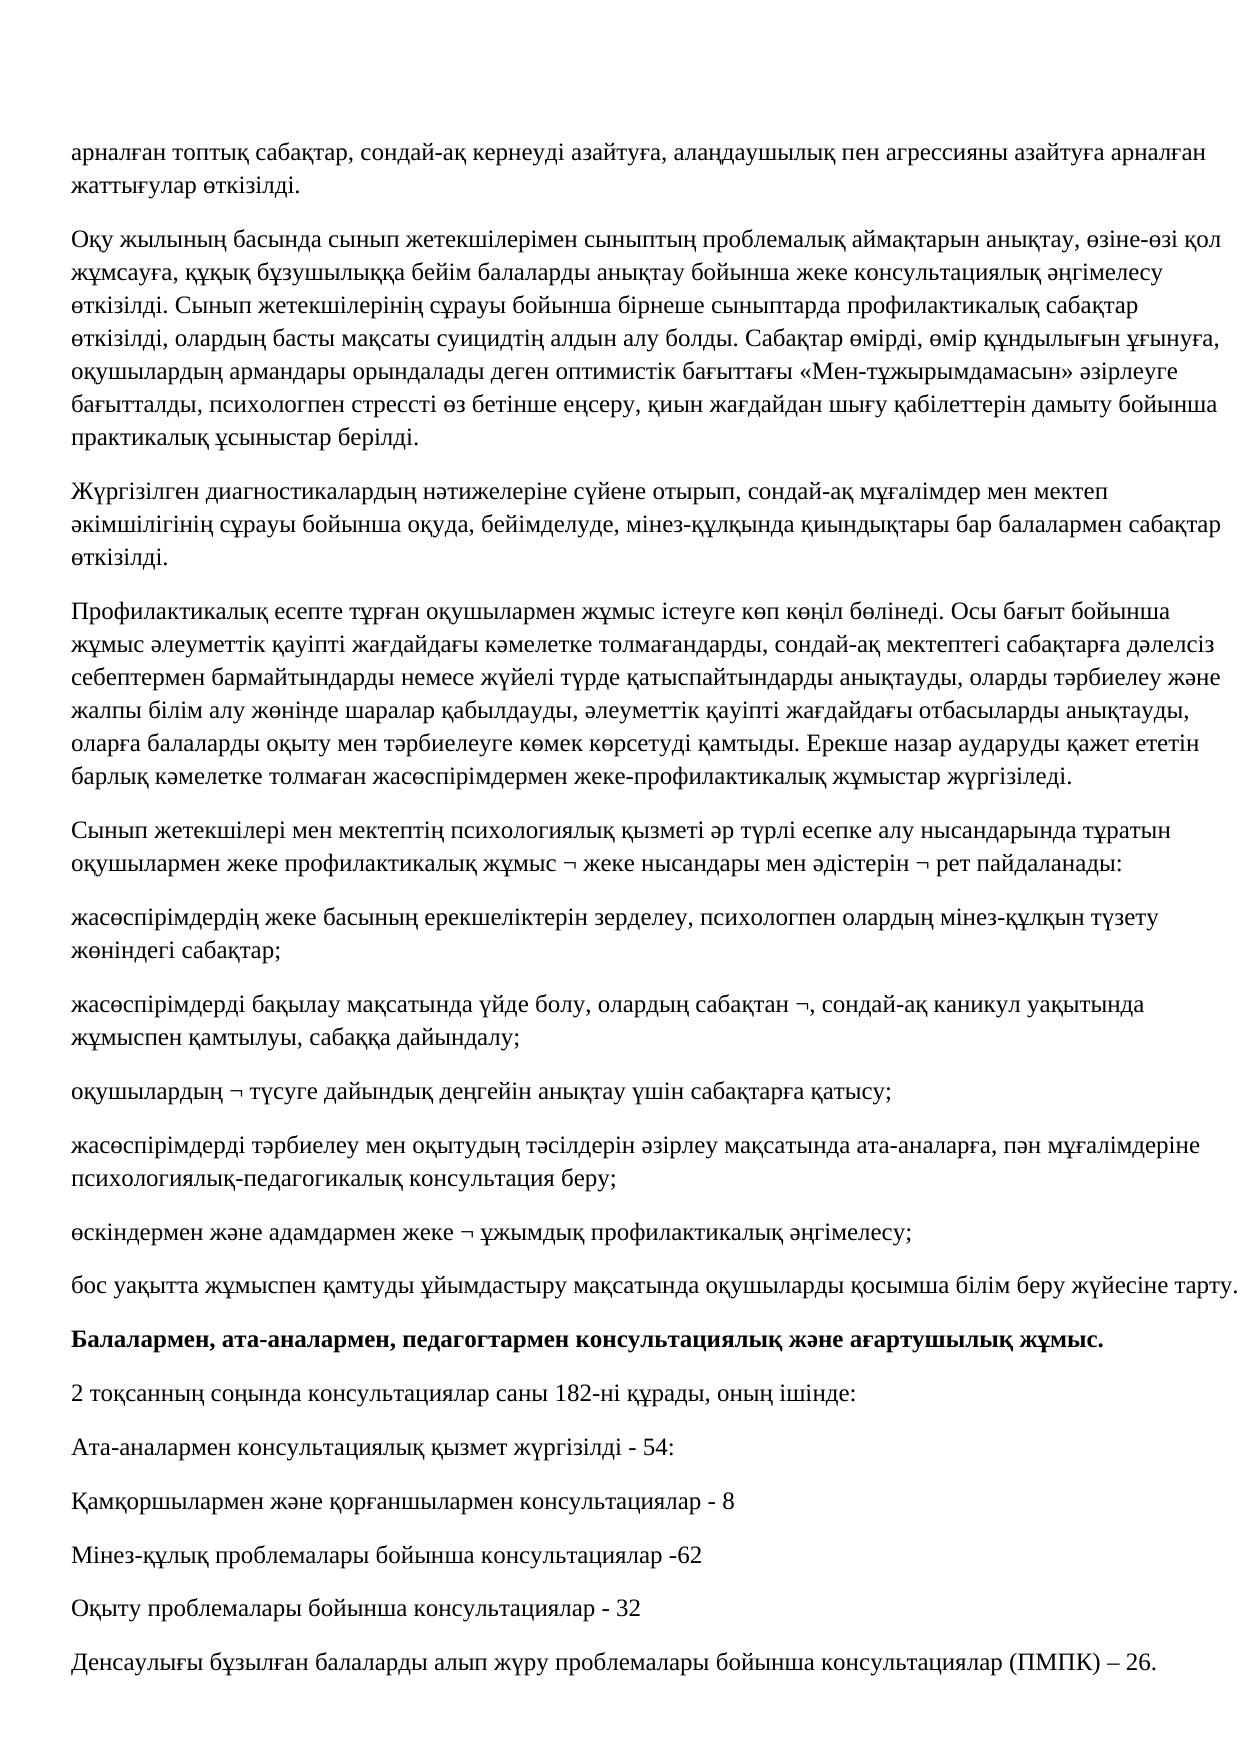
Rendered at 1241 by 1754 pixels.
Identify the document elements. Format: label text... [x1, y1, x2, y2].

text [71, 137, 1240, 199]
text 2 тоқсанның соңында консультациялар саны 182-ні құрады, оның ішінде: [71, 1378, 1240, 1407]
text Жүргізілген диагностикалардың нәтижелеріне сүйене отырып, сондай-ақ мұғалімдер мен мектеп әкімшілігінің сұрауы бойынша оқуда, бейімделуде, мінез-құлқында қиындықтары бар балалармен сабақтар өткізілді. [71, 476, 1240, 571]
text Мінез-құлық проблемалары бойынша консультациялар -62 [71, 1540, 1240, 1568]
text бос уақытта жұмыспен қамтуды ұйымдастыру мақсатында оқушыларды қосымша білім беру жүйесіне тарту. [71, 1270, 1240, 1299]
text Балалармен, ата-аналармен, педагогтармен консультациялық және ағартушылық жұмыс. [71, 1324, 1240, 1353]
text Денсаулығы бұзылған балаларды алып жүру проблемалары бойынша консультациялар (ПМПК) – 26. [71, 1647, 1240, 1676]
text жасөспірімдерді бақылау мақсатында үйде болу, олардың сабақтан ¬, сондай-ақ каникул уақытында жұмыспен қамтылуы, сабаққа дайындалу; [71, 989, 1240, 1051]
text Қамқоршылармен және қорғаншылармен консультациялар - 8 [71, 1486, 1240, 1514]
text өскіндермен және адамдармен жеке ¬ ұжымдық профилактикалық әңгімелесу; [71, 1217, 1240, 1245]
text Профилактикалық есепте тұрған оқушылармен жұмыс істеуге көп көңіл бөлінеді. Осы бағыт бойынша жұмыс әлеуметтік қауіпті жағдайдағы кәмелетке толмағандарды, сондай-ақ мектептегі сабақтарға дәлелсіз себептермен бармайтындарды немесе жүйелі түрде қатыспайтындарды анықтауды, оларды тәрбиелеу және жалпы білім алу жөнінде шаралар қабылдауды, әлеуметтік қауіпті жағдайдағы отбасыларды анықтауды, оларға балаларды оқыту мен тәрбиелеуге көмек көрсетуді қамтыды. Ерекше назар аударуды қажет ететін барлық кәмелетке толмаған жасөспірімдермен жеке-профилактикалық жұмыстар жүргізіледі. [71, 596, 1240, 790]
text Сынып жетекшілері мен мектептің психологиялық қызметі әр түрлі есепке алу нысандарында тұратын оқушылармен жеке профилактикалық жұмыс ¬ жеке нысандары мен әдістерін ¬ рет пайдаланады: [71, 815, 1240, 877]
text Ата-аналармен консультациялық қызмет жүргізілді - 54: [71, 1432, 1240, 1461]
text жасөспірімдерді тәрбиелеу мен оқытудың тәсілдерін әзірлеу мақсатында ата-аналарға, пән мұғалімдеріне психологиялық-педагогикалық консультация беру; [71, 1130, 1240, 1191]
text Оқу жылының басында сынып жетекшілерімен сыныптың проблемалық аймақтарын анықтау, өзіне-өзі қол жұмсауға, құқық бұзушылыққа бейім балаларды анықтау бойынша жеке консультациялық әңгімелесу өткізілді. Сынып жетекшілерінің сұрауы бойынша бірнеше сыныптарда профилактикалық сабақтар өткізілді, олардың басты мақсаты суицидтің алдын алу болды. Сабақтар өмірді, өмір құндылығын ұғынуға, оқушылардың армандары орындалады деген оптимистік бағыттағы «Мен-тұжырымдамасын» әзірлеуге бағытталды, психологпен стрессті өз бетінше еңсеру, қиын жағдайдан шығу қабілеттерін дамыту бойынша практикалық ұсыныстар берілді. [71, 224, 1240, 451]
text Оқыту проблемалары бойынша консультациялар - 32 [71, 1593, 1240, 1622]
text оқушылардың ¬ түсуге дайындық деңгейін анықтау үшін сабақтарға қатысу; [71, 1076, 1240, 1104]
text жасөспірімдердің жеке басының ерекшеліктерін зерделеу, психологпен олардың мінез-құлқын түзету жөніндегі сабақтар; [71, 902, 1240, 964]
